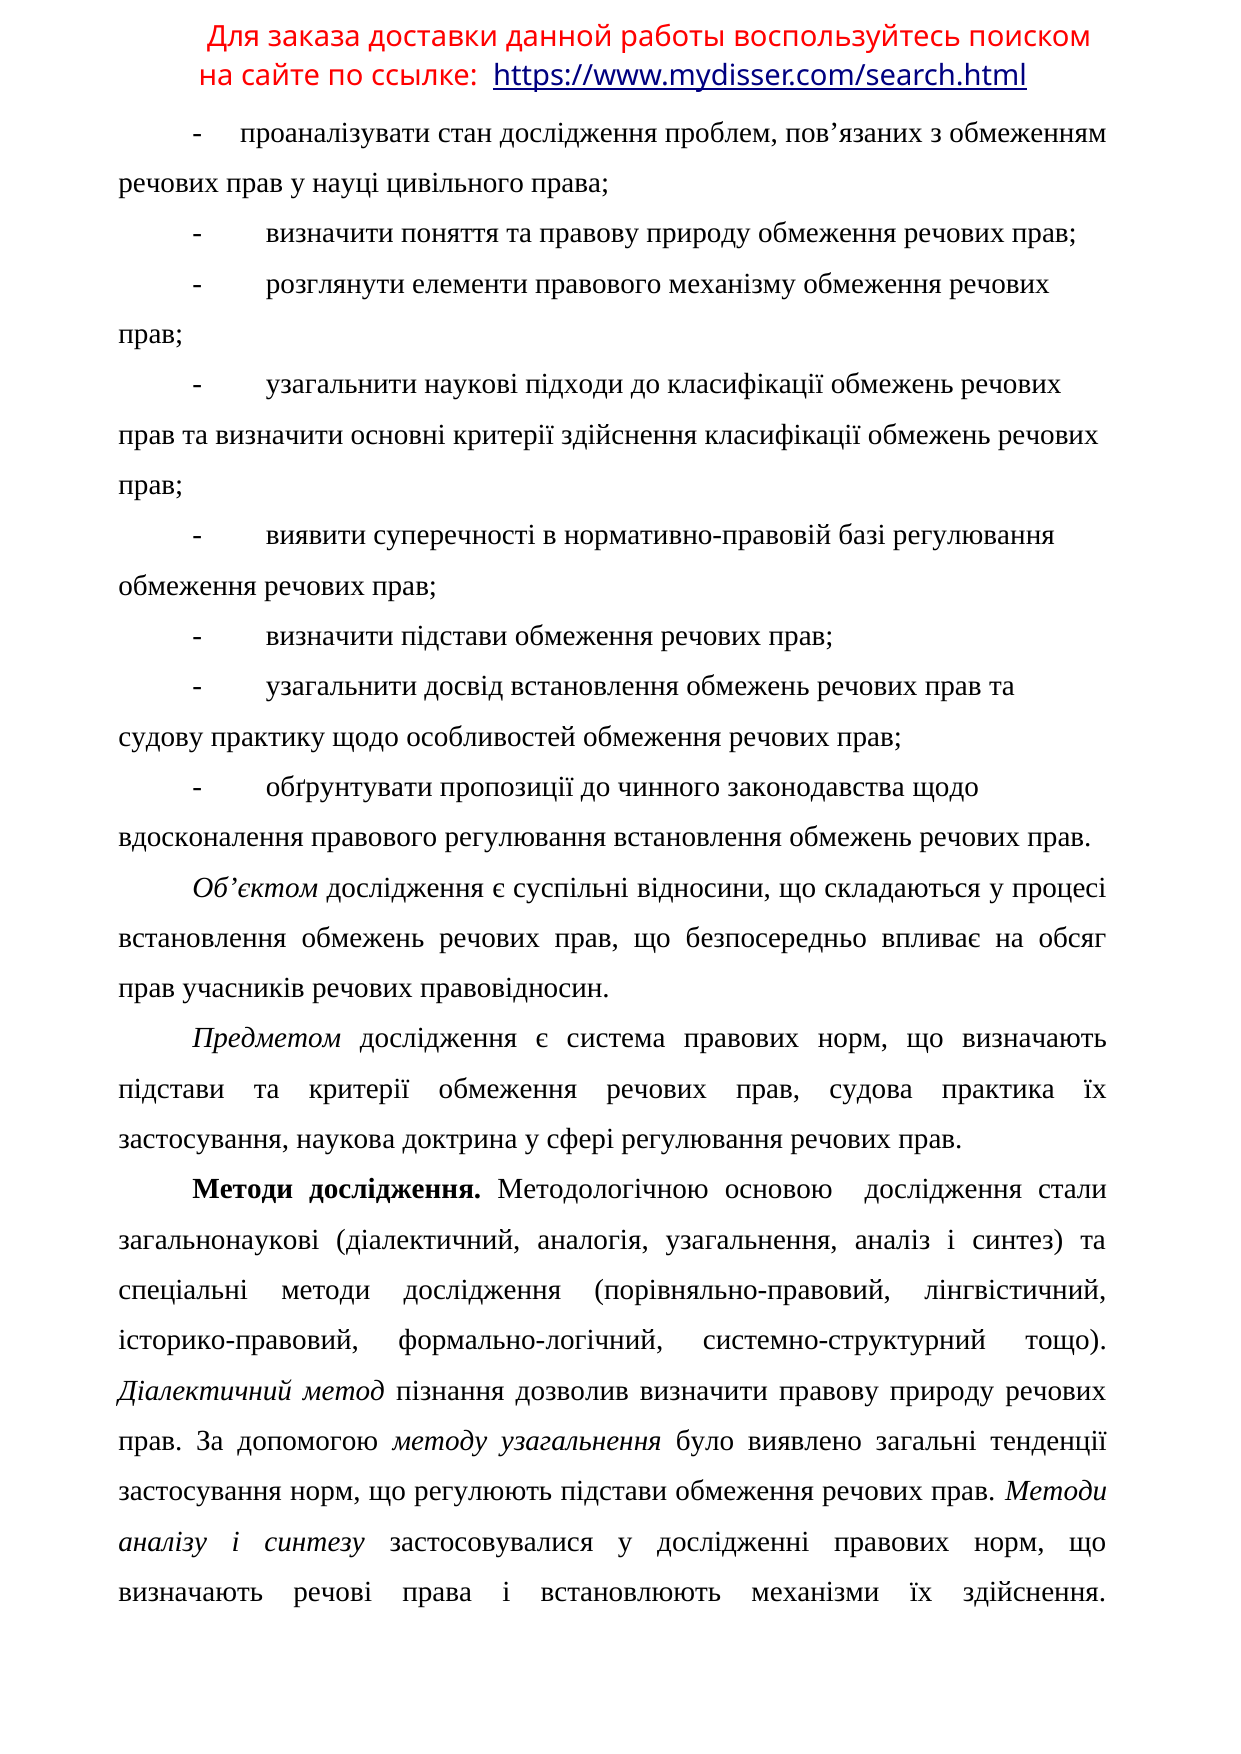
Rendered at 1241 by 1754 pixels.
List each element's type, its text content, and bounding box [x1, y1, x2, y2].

list виявити суперечності в нормативно-правовій базі регулювання обмеження речових прав; [118, 517, 1107, 601]
text Об’єктом дослідження є суспільні відносини, що складаються у процесі встановлення обмежень речових прав, що безпосередньо впливає на обсяг прав учасників речових правовідносин. [118, 870, 1107, 1004]
text - проаналізувати стан дослідження проблем, пов’язаних з обмеженням речових прав у науці цивільного права; [118, 115, 1107, 199]
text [118, 1172, 1107, 1608]
list розглянути елементи правового механізму обмеження речових прав; [118, 266, 1107, 350]
list обґрунтувати пропозиції до чинного законодавства щодо вдосконалення правового регулювання встановлення обмежень речових прав. [118, 769, 1107, 853]
list визначити підстави обмеження речових прав; [118, 618, 1107, 652]
list визначити поняття та правову природу обмеження речових прав; [118, 216, 1107, 249]
list узагальнити наукові підходи до класифікації обмежень речових прав та визначити основні критерії здійснення класифікації обмежень речових прав; [118, 367, 1107, 501]
list узагальнити досвід встановлення обмежень речових прав та судову практику щодо особливостей обмеження речових прав; [118, 668, 1107, 752]
text Предметом дослідження є система правових норм, що визначають підстави та критерії обмеження речових прав, судова практика їх застосування, наукова доктрина у сфері регулювання речових прав. [118, 1021, 1107, 1155]
